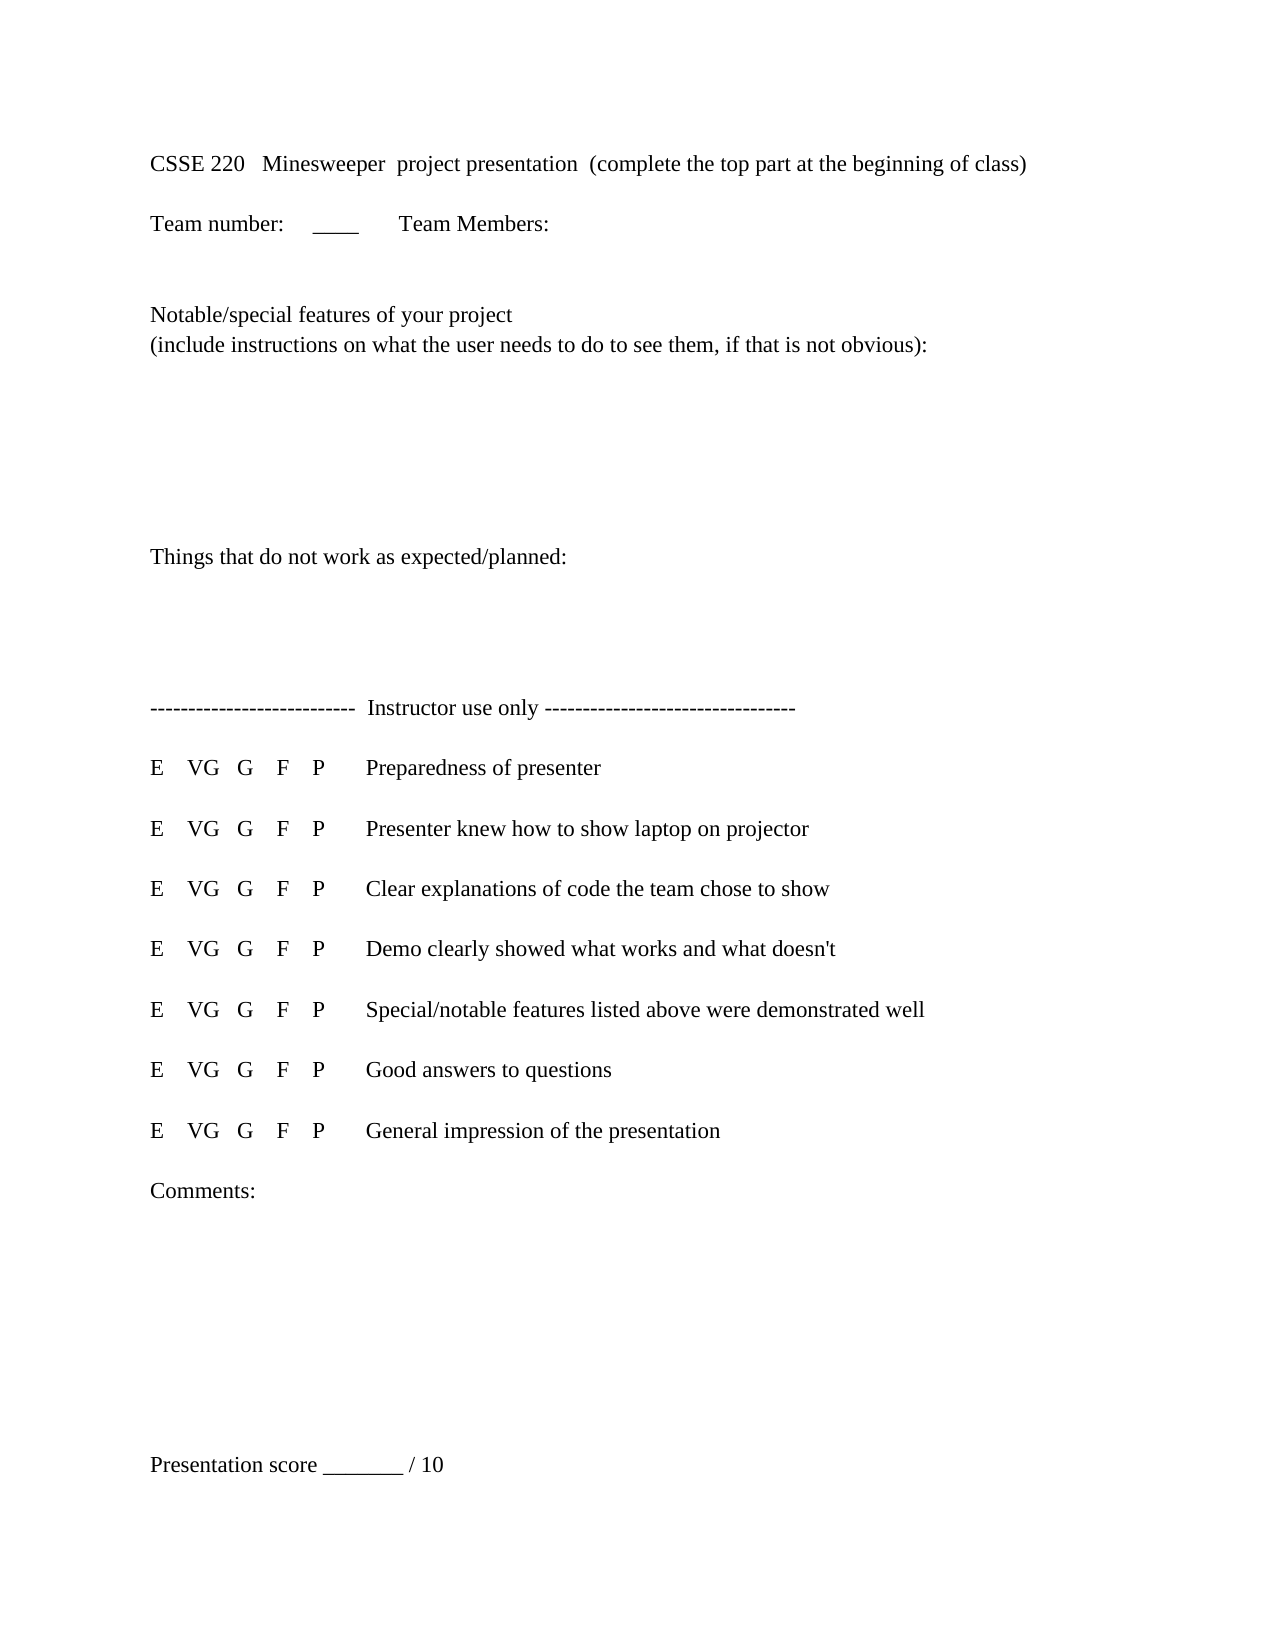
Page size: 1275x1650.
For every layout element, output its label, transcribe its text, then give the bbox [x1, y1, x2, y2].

text E VG G F P Demo clearly showed what works and what doesn't [150, 935, 1125, 962]
text CSSE 220 Minesweeper project presentation (complete the top part at the beginning of class) [150, 150, 1125, 176]
text E VG G F P Presenter knew how to show laptop on projector [150, 814, 1125, 841]
text Comments: [150, 1177, 1125, 1326]
text Notable/special features of your project (include instructions on what the user needs to do to see them, if that is not obvious): [150, 301, 1125, 358]
text E VG G F P Good answers to questions [150, 1056, 1125, 1083]
text --------------------------- Instructor use only --------------------------------- [150, 694, 1125, 720]
text E VG G F P Clear explanations of code the team chose to show [150, 875, 1125, 901]
text E VG G F P Preparedness of presenter [150, 754, 1125, 781]
text Presentation score _______ / 10 [150, 1361, 1125, 1478]
text E VG G F P Special/notable features listed above were demonstrated well [150, 996, 1125, 1022]
text E VG G F P General impression of the presentation [150, 1117, 1125, 1143]
text Things that do not work as expected/planned: [150, 543, 1125, 569]
text Team number: ____ Team Members: [150, 210, 1125, 237]
